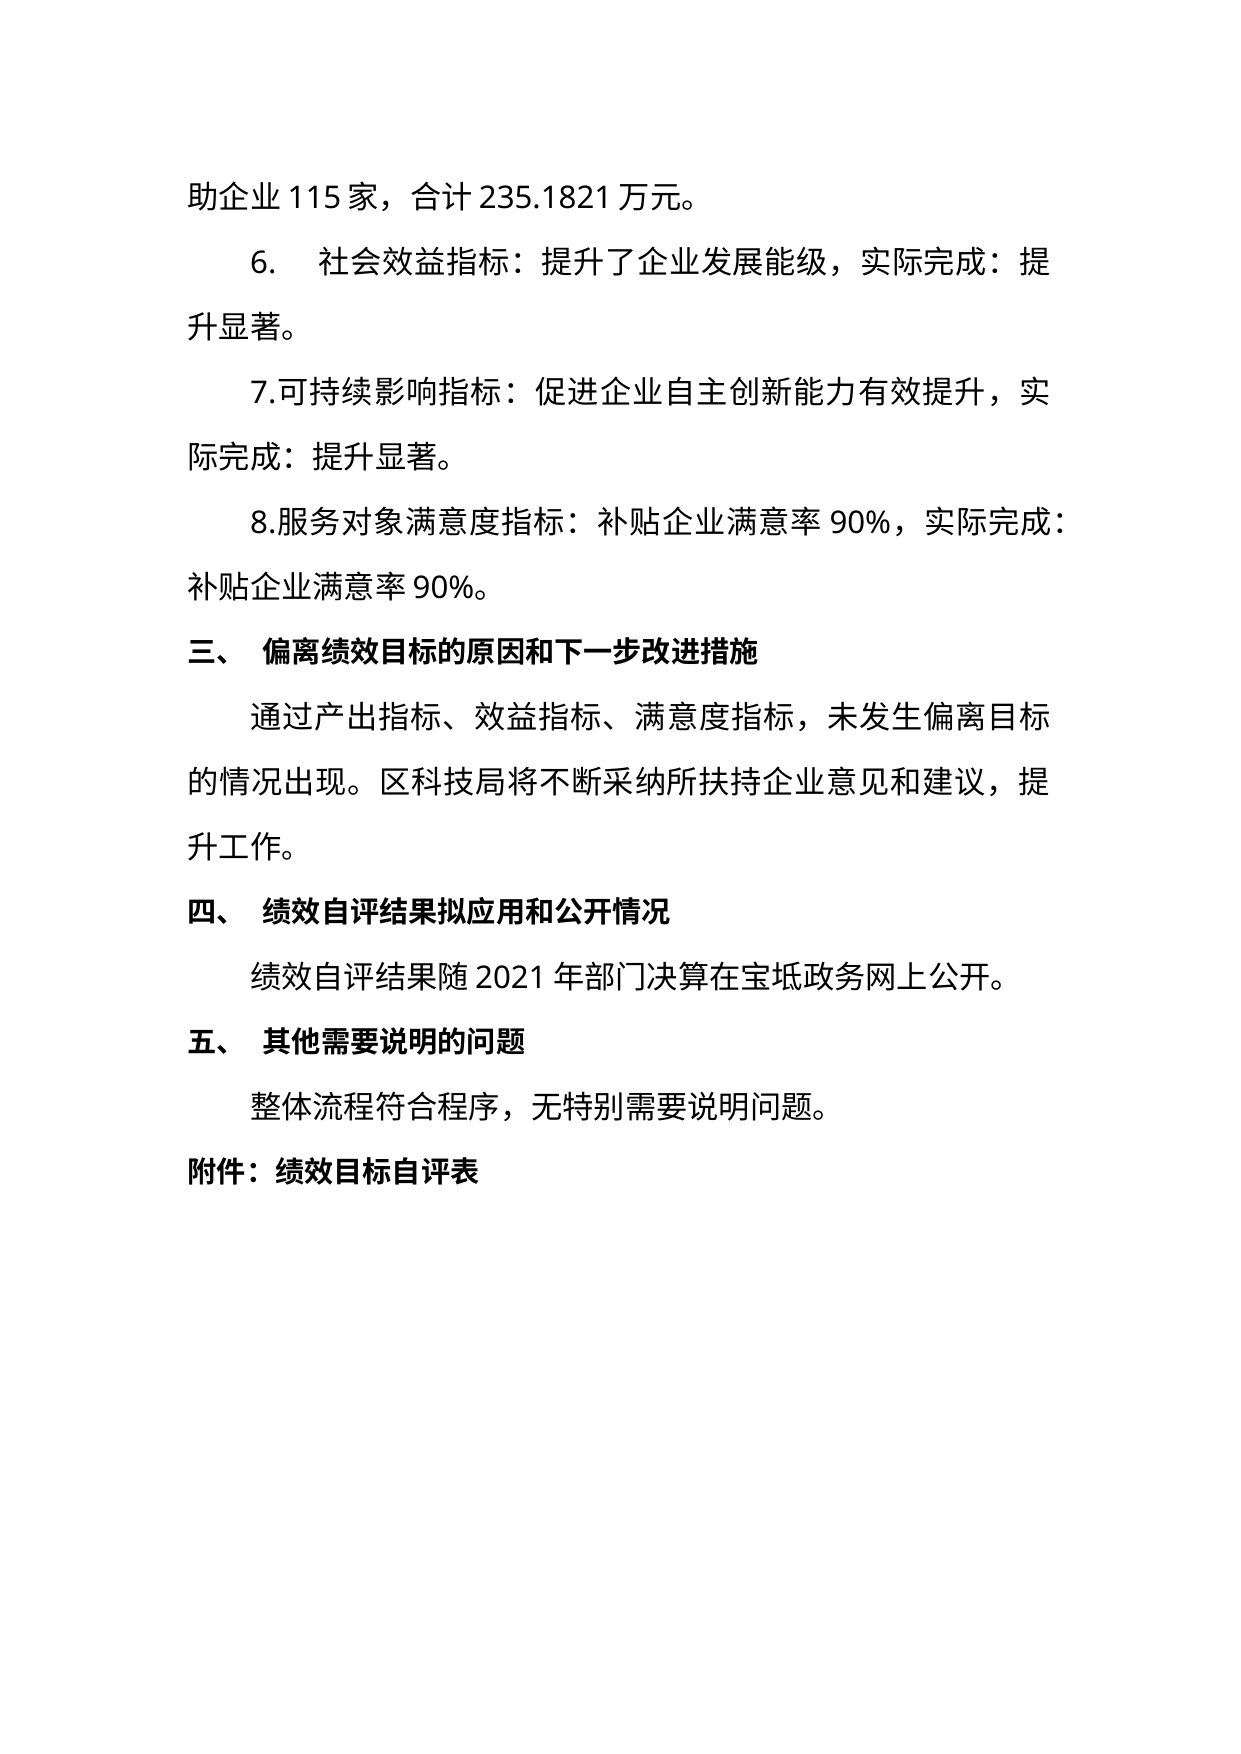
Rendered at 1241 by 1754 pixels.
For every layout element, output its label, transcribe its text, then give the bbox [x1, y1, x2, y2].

list 社会效益指标：提升了企业发展能级，实际完成：提升显著。 [187, 227, 1053, 357]
text 整体流程符合程序，无特别需要说明问题。 [187, 1072, 1053, 1137]
text 7.可持续影响指标：促进企业自主创新能力有效提升，实际完成：提升显著。 [187, 357, 1053, 487]
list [187, 162, 1053, 227]
list 绩效自评结果拟应用和公开情况 [187, 877, 1053, 942]
list 通过产出指标、效益指标、满意度指标，未发生偏离目标的情况出现。区科技局将不断采纳所扶持企业意见和建议，提升工作。 [187, 682, 1053, 877]
text 附件：绩效目标自评表 [187, 1137, 1053, 1202]
list 偏离绩效目标的原因和下一步改进措施 [187, 617, 1053, 682]
text 绩效自评结果随2021年部门决算在宝坻政务网上公开。 [187, 942, 1053, 1007]
list 其他需要说明的问题 [187, 1007, 1053, 1072]
text 8.服务对象满意度指标：补贴企业满意率90%，实际完成：补贴企业满意率90%。 [187, 487, 1053, 617]
